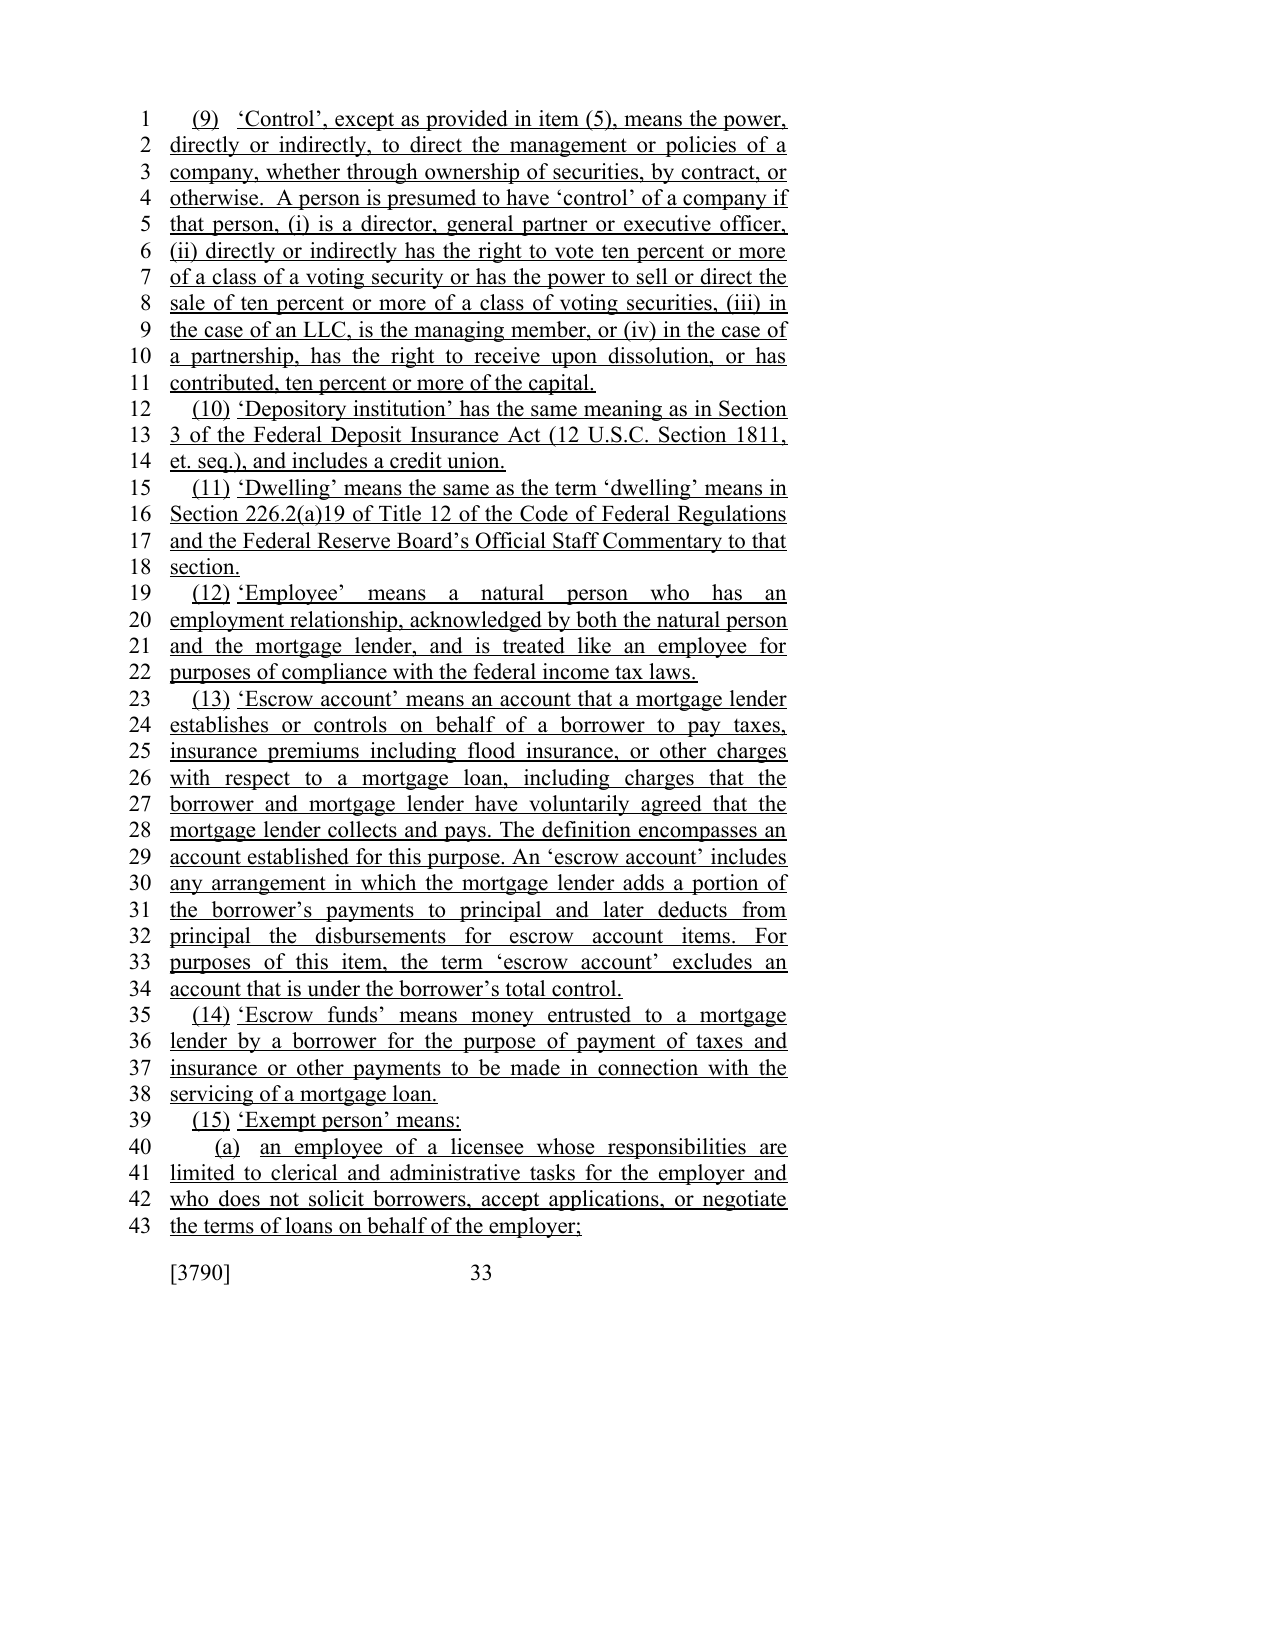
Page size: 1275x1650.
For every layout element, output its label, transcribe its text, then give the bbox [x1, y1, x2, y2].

text (a) an employee of a licensee whose responsibilities are limited to clerical and administrative tasks for the employer and who does not solicit borrowers, accept applications, or negotiate the terms of loans on behalf of the employer; [169, 1183, 787, 1208]
text (10) ‘Depository institution’ has the same meaning as in Section 3 of the Federal Deposit Insurance Act (12 U.S.C. Section 1811, et. seq.), and includes a credit union. [169, 395, 787, 444]
text (a) an employee of a licensee whose responsibilities are limited to clerical and administrative tasks for the employer and who does not solicit borrowers, accept applications, or negotiate the terms of loans on behalf of the employer; [169, 1209, 787, 1238]
text (15) ‘Exempt person’ means: [169, 1106, 787, 1133]
text (12) ‘Employee’ means a natural person who has an employment relationship, acknowledged by both the natural person and the mortgage lender, and is treated like an employee for purposes of compliance with the federal income tax laws. [169, 656, 787, 685]
text (14) ‘Escrow funds’ means money entrusted to a mortgage lender by a borrower for the purpose of payment of taxes and insurance or other payments to be made in connection with the servicing of a mortgage loan. [169, 1001, 787, 1050]
text (11) ‘Dwelling’ means the same as the term ‘dwelling’ means in Section 226.2(a)19 of Title 12 of the Code of Federal Regulations and the Federal Reserve Board’s Official Staff Commentary to that section. [169, 524, 787, 550]
text (14) ‘Escrow funds’ means money entrusted to a mortgage lender by a borrower for the purpose of payment of taxes and insurance or other payments to be made in connection with the servicing of a mortgage loan. [169, 1078, 787, 1106]
text (12) ‘Employee’ means a natural person who has an employment relationship, acknowledged by both the natural person and the mortgage lender, and is treated like an employee for purposes of compliance with the federal income tax laws. [169, 579, 787, 629]
text (10) ‘Depository institution’ has the same meaning as in Section 3 of the Federal Deposit Insurance Act (12 U.S.C. Section 1811, et. seq.), and includes a credit union. [169, 445, 787, 474]
text (11) ‘Dwelling’ means the same as the term ‘dwelling’ means in Section 226.2(a)19 of Title 12 of the Code of Federal Regulations and the Federal Reserve Board’s Official Staff Commentary to that section. [169, 474, 787, 523]
text (12) ‘Employee’ means a natural person who has an employment relationship, acknowledged by both the natural person and the mortgage lender, and is treated like an employee for purposes of compliance with the federal income tax laws. [169, 630, 787, 655]
text (a) an employee of a licensee whose responsibilities are limited to clerical and administrative tasks for the employer and who does not solicit borrowers, accept applications, or negotiate the terms of loans on behalf of the employer; [169, 1133, 787, 1182]
text (14) ‘Escrow funds’ means money entrusted to a mortgage lender by a borrower for the purpose of payment of taxes and insurance or other payments to be made in connection with the servicing of a mortgage loan. [169, 1051, 787, 1077]
text (11) ‘Dwelling’ means the same as the term ‘dwelling’ means in Section 226.2(a)19 of Title 12 of the Code of Federal Regulations and the Federal Reserve Board’s Official Staff Commentary to that section. [169, 551, 787, 579]
